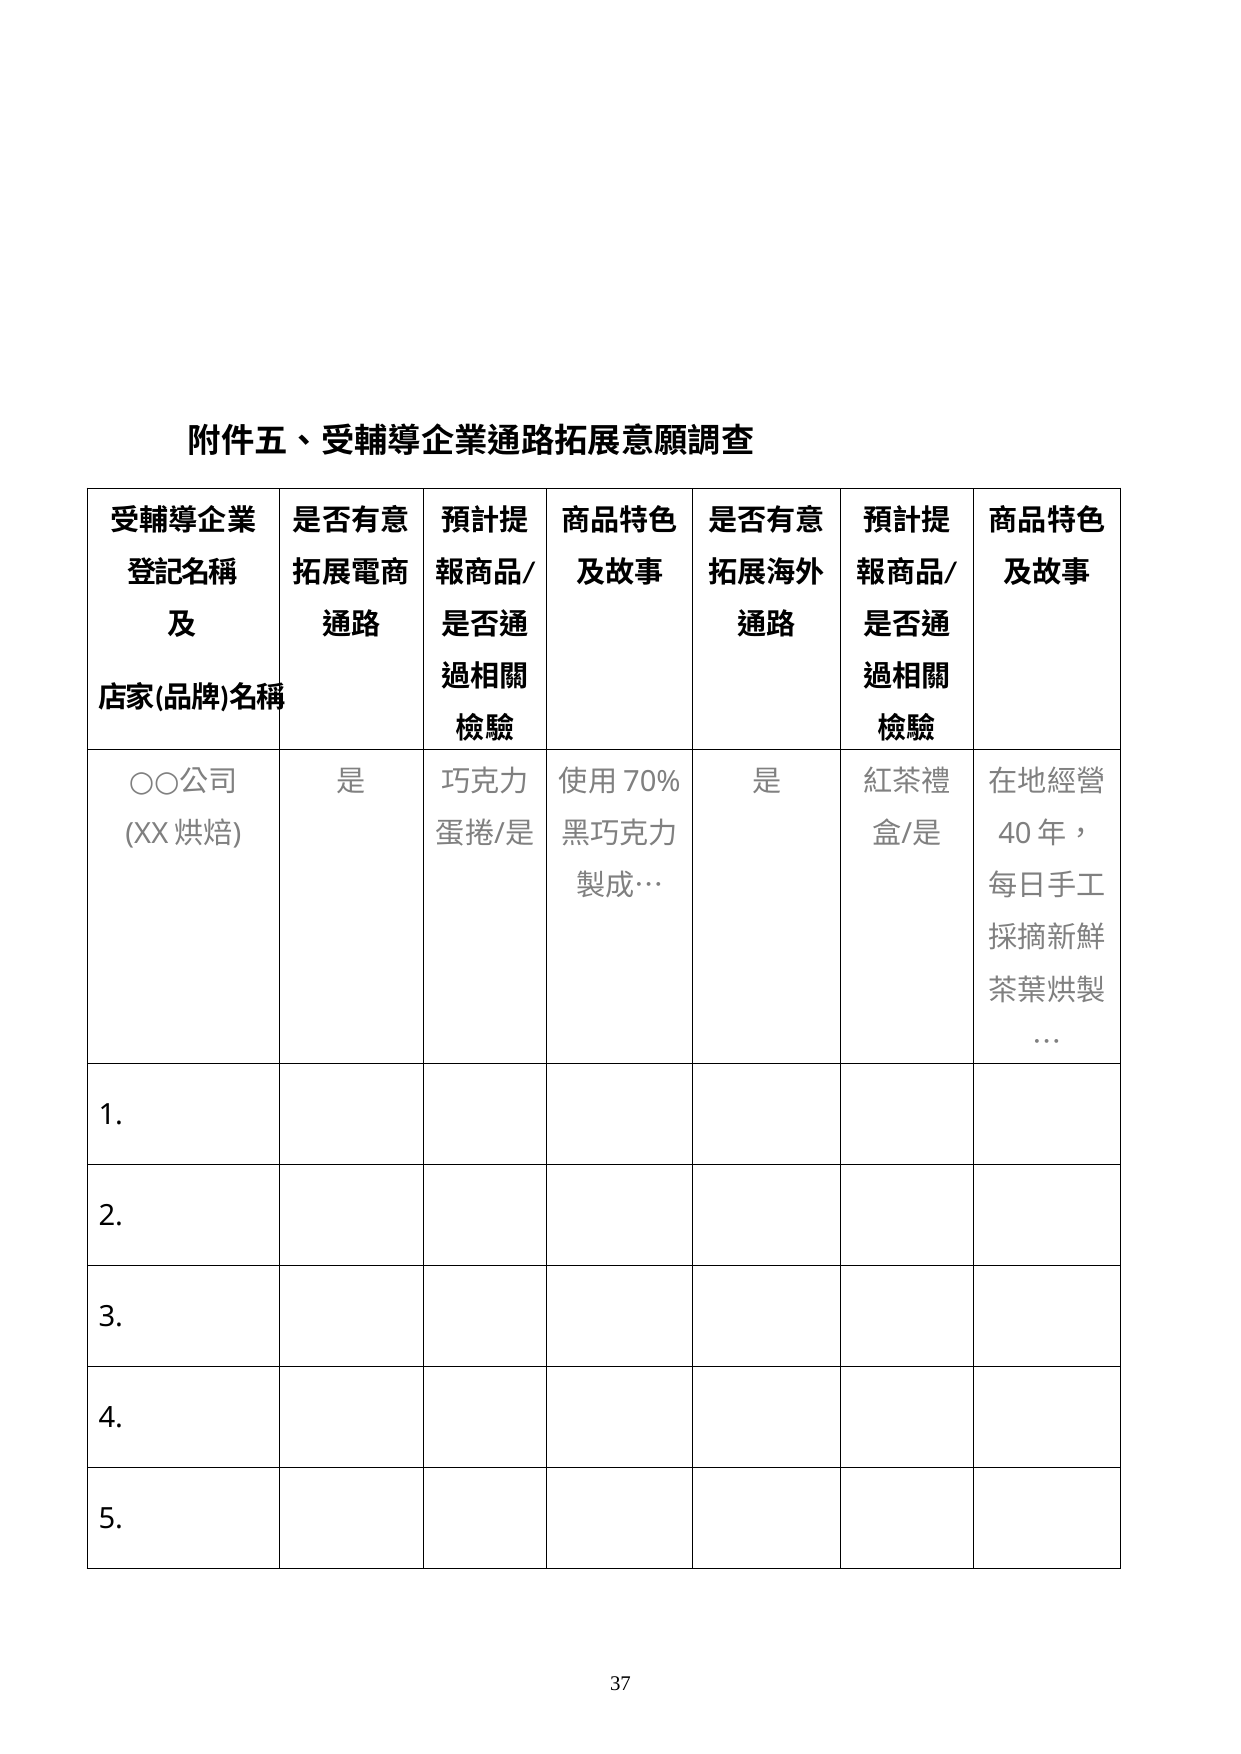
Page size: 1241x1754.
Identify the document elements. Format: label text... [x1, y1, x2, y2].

table_cell [547, 1367, 692, 1467]
table_cell 巧克力蛋捲/是 [424, 750, 546, 1062]
table_header 商品特色及故事 [547, 489, 692, 749]
table_header 預計提報商品/是否通過相關檢驗 [424, 489, 546, 749]
table_cell 是 [693, 750, 840, 1062]
table_cell 1. [88, 1064, 279, 1163]
table_cell [841, 1064, 973, 1163]
table_cell 3. [88, 1266, 279, 1366]
table_cell ○○公司 (XX烘焙) [88, 750, 279, 1062]
table_cell 是 [280, 750, 423, 1062]
table_cell 紅茶禮盒/是 [841, 750, 973, 1062]
table_cell [424, 1266, 546, 1366]
table_cell [693, 1266, 840, 1366]
table_cell [280, 1165, 423, 1264]
table_cell [693, 1367, 840, 1467]
table_cell [424, 1468, 546, 1568]
table_cell [693, 1165, 840, 1264]
table_cell 5. [88, 1468, 279, 1568]
table_cell 4. [88, 1367, 279, 1467]
table_cell [424, 1064, 546, 1163]
table_header 是否有意拓展海外通路 [693, 489, 840, 749]
table_cell [280, 1367, 423, 1467]
table_cell [974, 1165, 1120, 1264]
table_cell [280, 1266, 423, 1366]
table_header 受輔導企業登記名稱 及 店家(品牌)名稱 [88, 489, 279, 749]
table_cell [424, 1165, 546, 1264]
table_cell [841, 1468, 973, 1568]
table_cell [547, 1468, 692, 1568]
table_cell [974, 1367, 1120, 1467]
text 附件五、受輔導企業通路拓展意願調查 [187, 400, 1132, 475]
table_cell [547, 1165, 692, 1264]
table_cell [974, 1064, 1120, 1163]
table_cell 在地經營40年，每日手工採摘新鮮茶葉烘製… [974, 750, 1120, 1062]
table_cell [974, 1468, 1120, 1568]
table_cell [841, 1165, 973, 1264]
table_cell [424, 1367, 546, 1467]
table_cell [693, 1468, 840, 1568]
table_cell 2. [88, 1165, 279, 1264]
table_cell [280, 1064, 423, 1163]
table_cell [841, 1266, 973, 1366]
table_header 是否有意拓展電商通路 [280, 489, 423, 749]
table_cell [974, 1266, 1120, 1366]
table_cell [693, 1064, 840, 1163]
table_cell [547, 1064, 692, 1163]
table_header 預計提報商品/是否通過相關檢驗 [841, 489, 973, 749]
table_cell [841, 1367, 973, 1467]
table_cell 使用70%黑巧克力製成… [547, 750, 692, 1062]
table_cell [280, 1468, 423, 1568]
table_cell [547, 1266, 692, 1366]
table_header 商品特色及故事 [974, 489, 1120, 749]
